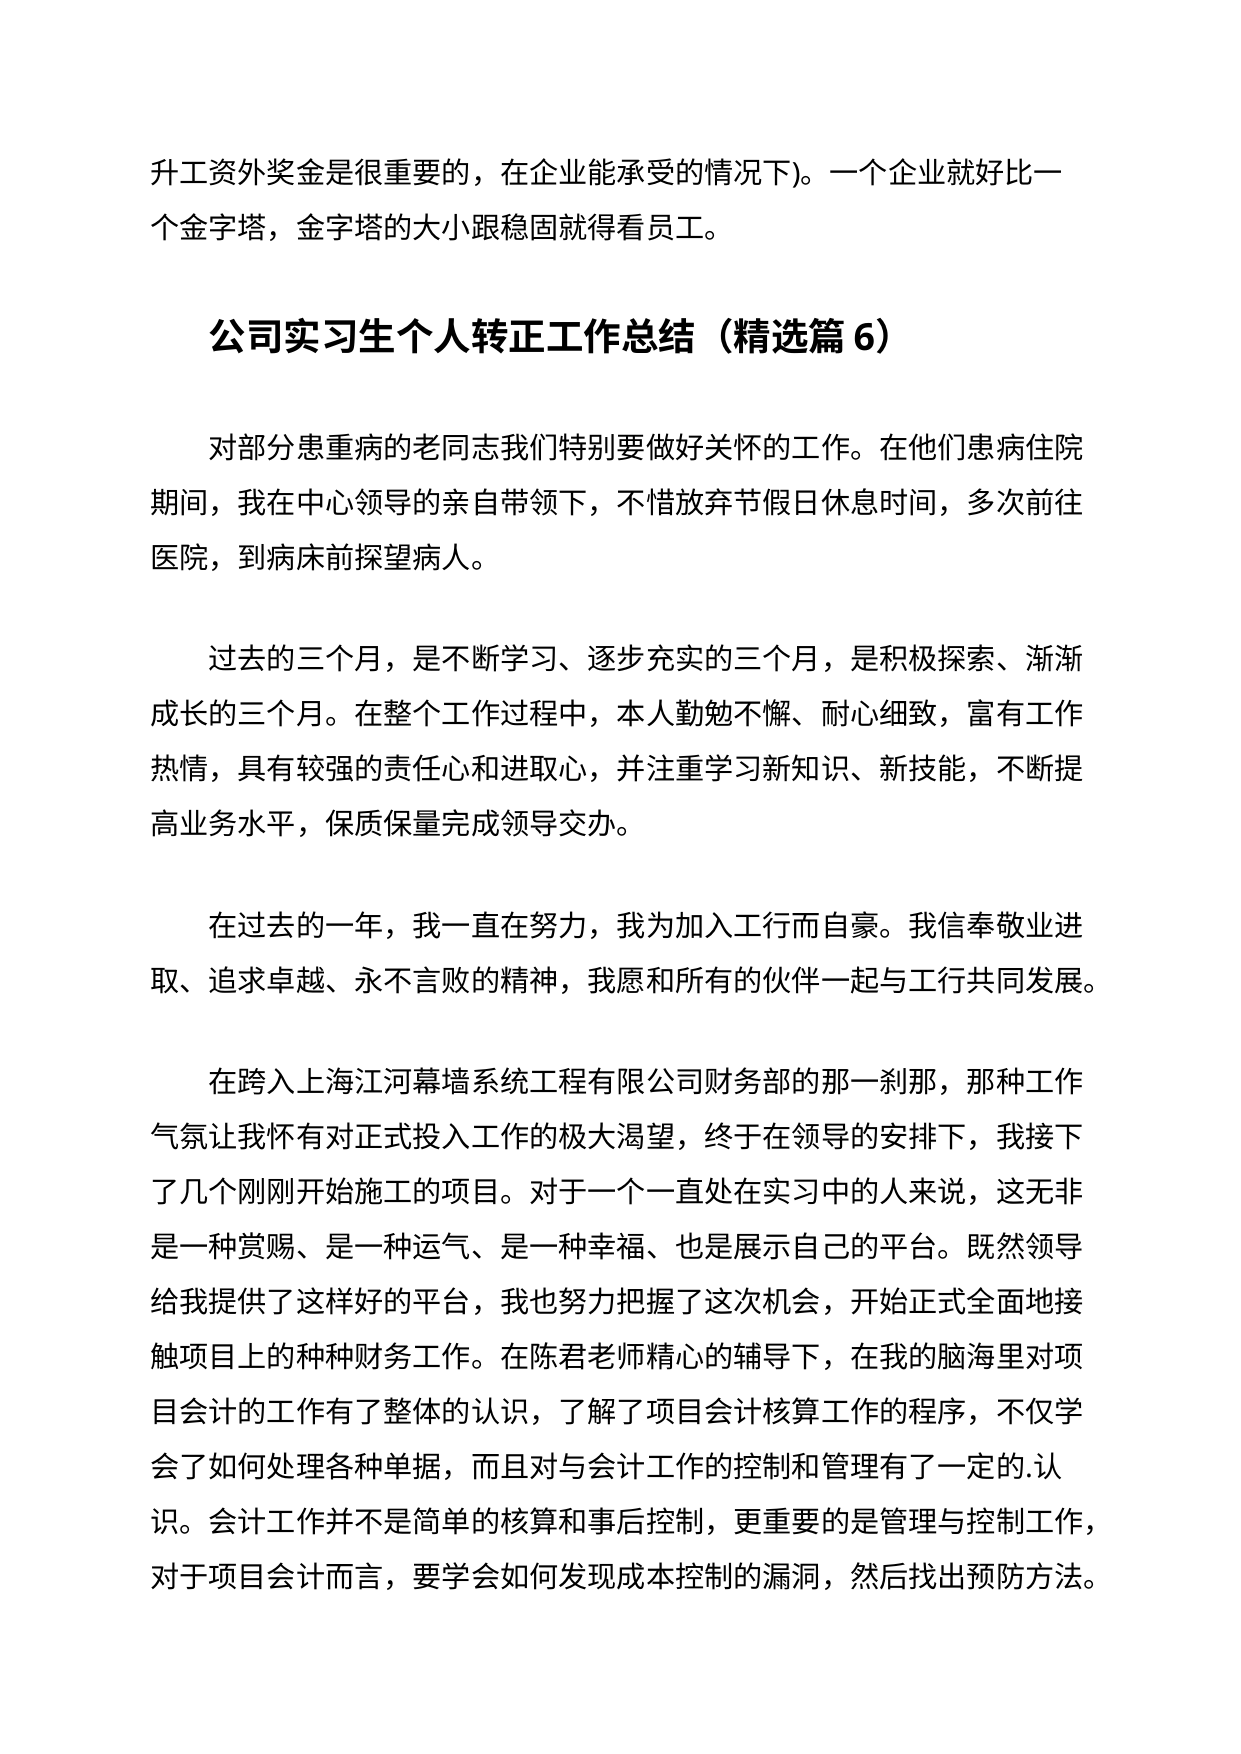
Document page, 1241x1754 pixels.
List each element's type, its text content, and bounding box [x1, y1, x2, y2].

text 对部分患重病的老同志我们特别要做好关怀的工作。在他们患病住院期间，我在中心领导的亲自带领下，不惜放弃节假日休息时间，多次前往医院，到病床前探望病人。 [150, 424, 1090, 576]
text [150, 150, 1090, 247]
text 过去的三个月，是不断学习、逐步充实的三个月，是积极探索、渐渐成长的三个月。在整个工作过程中，本人勤勉不懈、耐心细致，富有工作热情，具有较强的责任心和进取心，并注重学习新知识、新技能，不断提高业务水平，保质保量完成领导交办。 [150, 636, 1090, 843]
text 在跨入上海江河幕墙系统工程有限公司财务部的那一刹那，那种工作气氛让我怀有对正式投入工作的极大渴望，终于在领导的安排下，我接下了几个刚刚开始施工的项目。对于一个一直处在实习中的人来说，这无非是一种赏赐、是一种运气、是一种幸福、也是展示自己的平台。既然领导给我提供了这样好的平台，我也努力把握了这次机会，开始正式全面地接触项目上的种种财务工作。在陈君老师精心的辅导下，在我的脑海里对项目会计的工作有了整体的认识，了解了项目会计核算工作的程序，不仅学会了如何处理各种单据，而且对与会计工作的控制和管理有了一定的.认识。会计工作并不是简单的核算和事后控制，更重要的是管理与控制工作，对于项目会计而言，要学会如何发现成本控制的漏洞，然后找出预防方法。 [150, 1059, 1090, 1596]
text 公司实习生个人转正工作总结（精选篇6） [150, 307, 1090, 361]
text 在过去的一年，我一直在努力，我为加入工行而自豪。我信奉敬业进取、追求卓越、永不言败的精神，我愿和所有的伙伴一起与工行共同发展。 [150, 902, 1090, 999]
